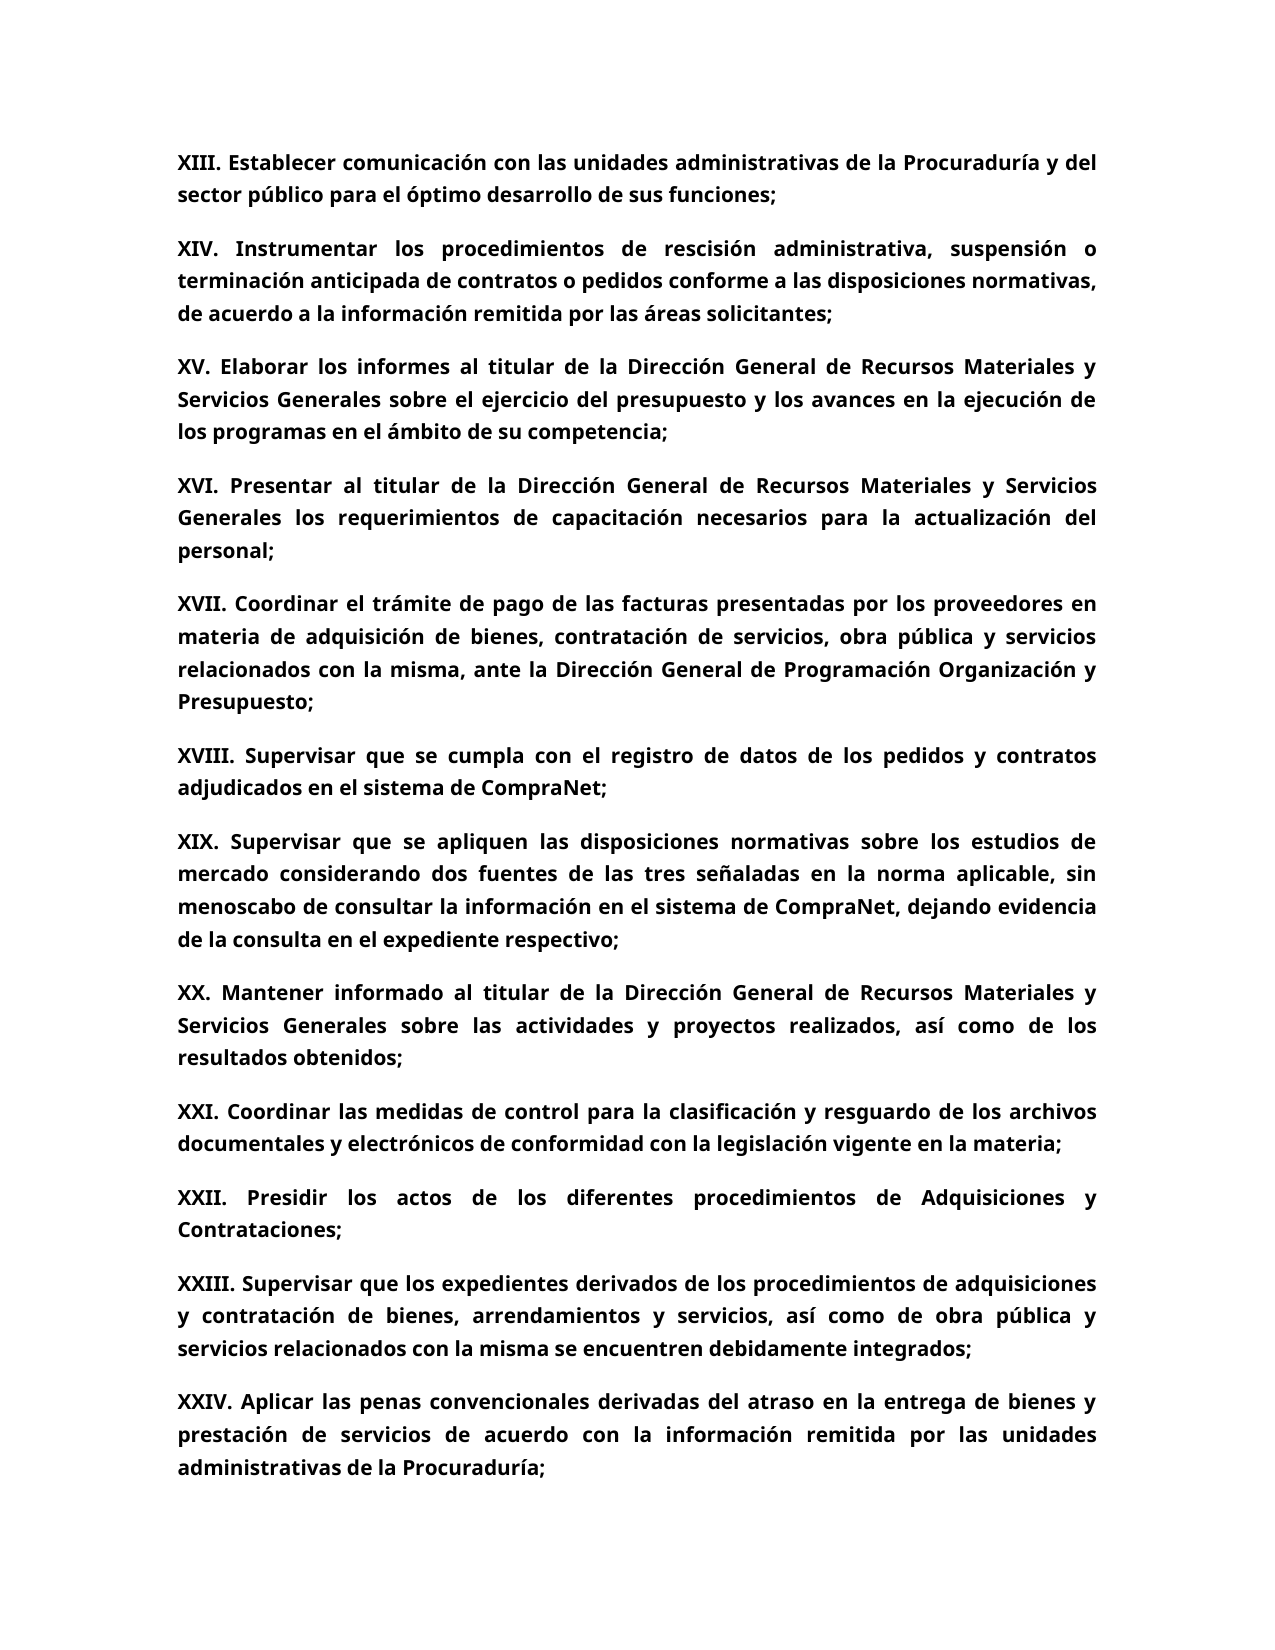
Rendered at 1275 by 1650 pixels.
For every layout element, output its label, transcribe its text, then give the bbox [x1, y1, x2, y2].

text XIX. Supervisar que se apliquen las disposiciones normativas sobre los estudios de mercado considerando dos fuentes de las tres señaladas en la norma aplicable, sin menoscabo de consultar la información en el sistema de CompraNet, dejando evidencia de la consulta en el expediente respectivo; [177, 827, 1098, 953]
text XX. Mantener informado al titular de la Dirección General de Recursos Materiales y Servicios Generales sobre las actividades y proyectos realizados, así como de los resultados obtenidos; [177, 978, 1098, 1072]
text XVI. Presentar al titular de la Dirección General de Recursos Materiales y Servicios Generales los requerimientos de capacitación necesarios para la actualización del personal; [177, 471, 1098, 564]
text XXII. Presidir los actos de los diferentes procedimientos de Adquisiciones y Contrataciones; [177, 1183, 1098, 1244]
text XXIV. Aplicar las penas convencionales derivadas del atraso en la entrega de bienes y prestación de servicios de acuerdo con la información remitida por las unidades administrativas de la Procuraduría; [177, 1387, 1098, 1481]
text XXI. Coordinar las medidas de control para la clasificación y resguardo de los archivos documentales y electrónicos de conformidad con la legislación vigente en la materia; [177, 1097, 1098, 1158]
text XVIII. Supervisar que se cumpla con el registro de datos de los pedidos y contratos adjudicados en el sistema de CompraNet; [177, 741, 1098, 802]
text XIV. Instrumentar los procedimientos de rescisión administrativa, suspensión o terminación anticipada de contratos o pedidos conforme a las disposiciones normativas, de acuerdo a la información remitida por las áreas solicitantes; [177, 234, 1098, 327]
text XXIII. Supervisar que los expedientes derivados de los procedimientos de adquisiciones y contratación de bienes, arrendamientos y servicios, así como de obra pública y servicios relacionados con la misma se encuentren debidamente integrados; [177, 1269, 1098, 1362]
text XIII. Establecer comunicación con las unidades administrativas de la Procuraduría y del sector público para el óptimo desarrollo de sus funciones; [177, 148, 1098, 209]
text XVII. Coordinar el trámite de pago de las facturas presentadas por los proveedores en materia de adquisición de bienes, contratación de servicios, obra pública y servicios relacionados con la misma, ante la Dirección General de Programación Organización y Presupuesto; [177, 589, 1098, 716]
text XV. Elaborar los informes al titular de la Dirección General de Recursos Materiales y Servicios Generales sobre el ejercicio del presupuesto y los avances en la ejecución de los programas en el ámbito de su competencia; [177, 352, 1098, 446]
